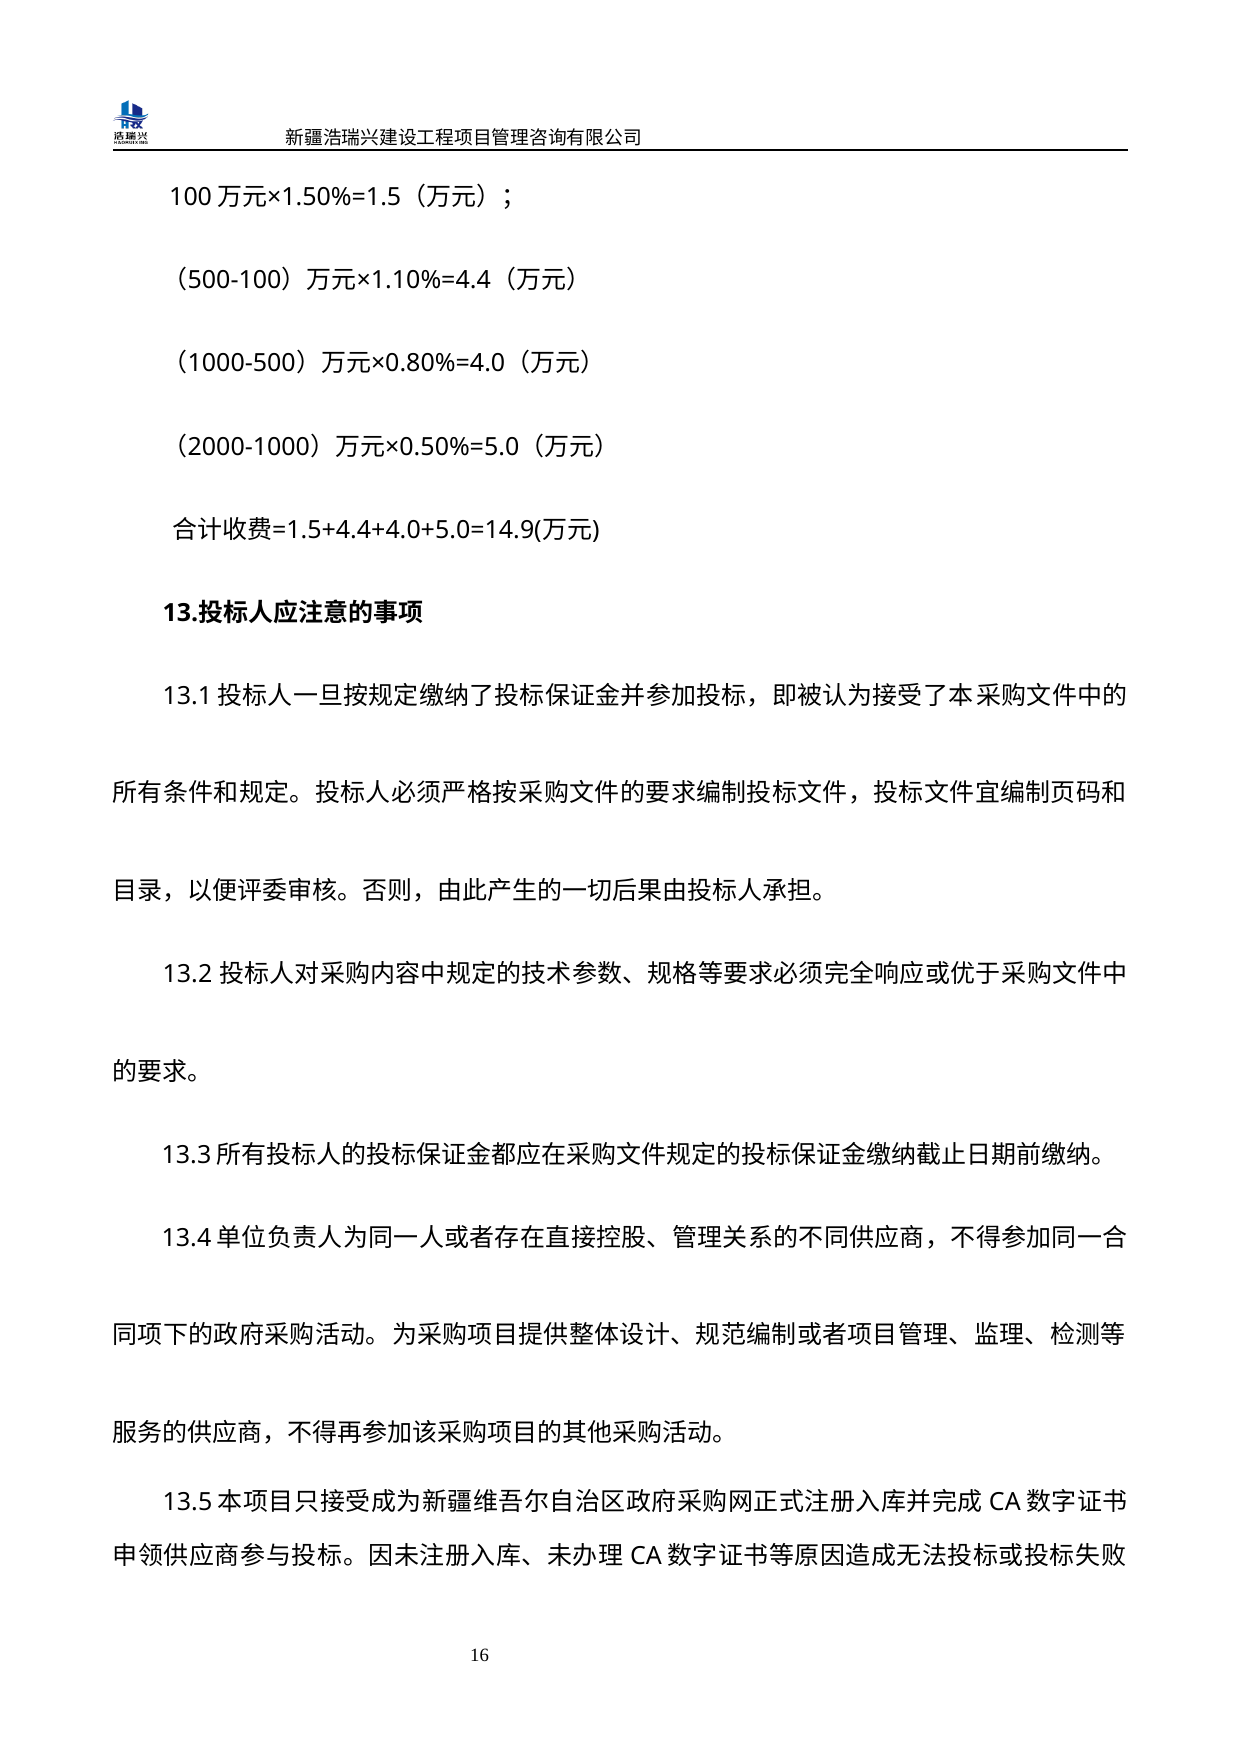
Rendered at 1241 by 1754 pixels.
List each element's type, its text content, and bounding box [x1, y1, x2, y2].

text 13.2 投标人对采购内容中规定的技术参数、规格等要求必须完全响应或优于采购文件中的要求。 [112, 939, 1128, 1102]
text （500-100）万元×1.10%=4.4（万元） [112, 245, 1128, 310]
text 13.5本项目只接受成为新疆维吾尔自治区政府采购网正式注册入库并完成CA数字证书申领供应商参与投标。因未注册入库、未办理CA数字证书等原因造成无法投标或投标失败等后果由供应商自行承担。 [112, 1481, 1128, 1572]
text 13.3所有投标人的投标保证金都应在采购文件规定的投标保证金缴纳截止日期前缴纳。 [112, 1120, 1128, 1185]
text （1000-500）万元×0.80%=4.0（万元） [112, 328, 1128, 393]
text （2000-1000）万元×0.50%=5.0（万元） [112, 412, 1128, 477]
text 合计收费=1.5+4.4+4.0+5.0=14.9(万元) [134, 495, 1128, 560]
text 13.1投标人一旦按规定缴纳了投标保证金并参加投标，即被认为接受了本采购文件中的所有条件和规定。投标人必须严格按采购文件的要求编制投标文件，投标文件宜编制页码和目录，以便评委审核。否则，由此产生的一切后果由投标人承担。 [112, 661, 1128, 921]
picture [112, 100, 149, 144]
text 13.投标人应注意的事项 [112, 578, 1128, 643]
text 13.4单位负责人为同一人或者存在直接控股、管理关系的不同供应商，不得参加同一合同项下的政府采购活动。为采购项目提供整体设计、规范编制或者项目管理、监理、检测等服务的供应商，不得再参加该采购项目的其他采购活动。 [112, 1203, 1128, 1463]
text 100万元×1.50%=1.5（万元）； [112, 162, 1128, 227]
